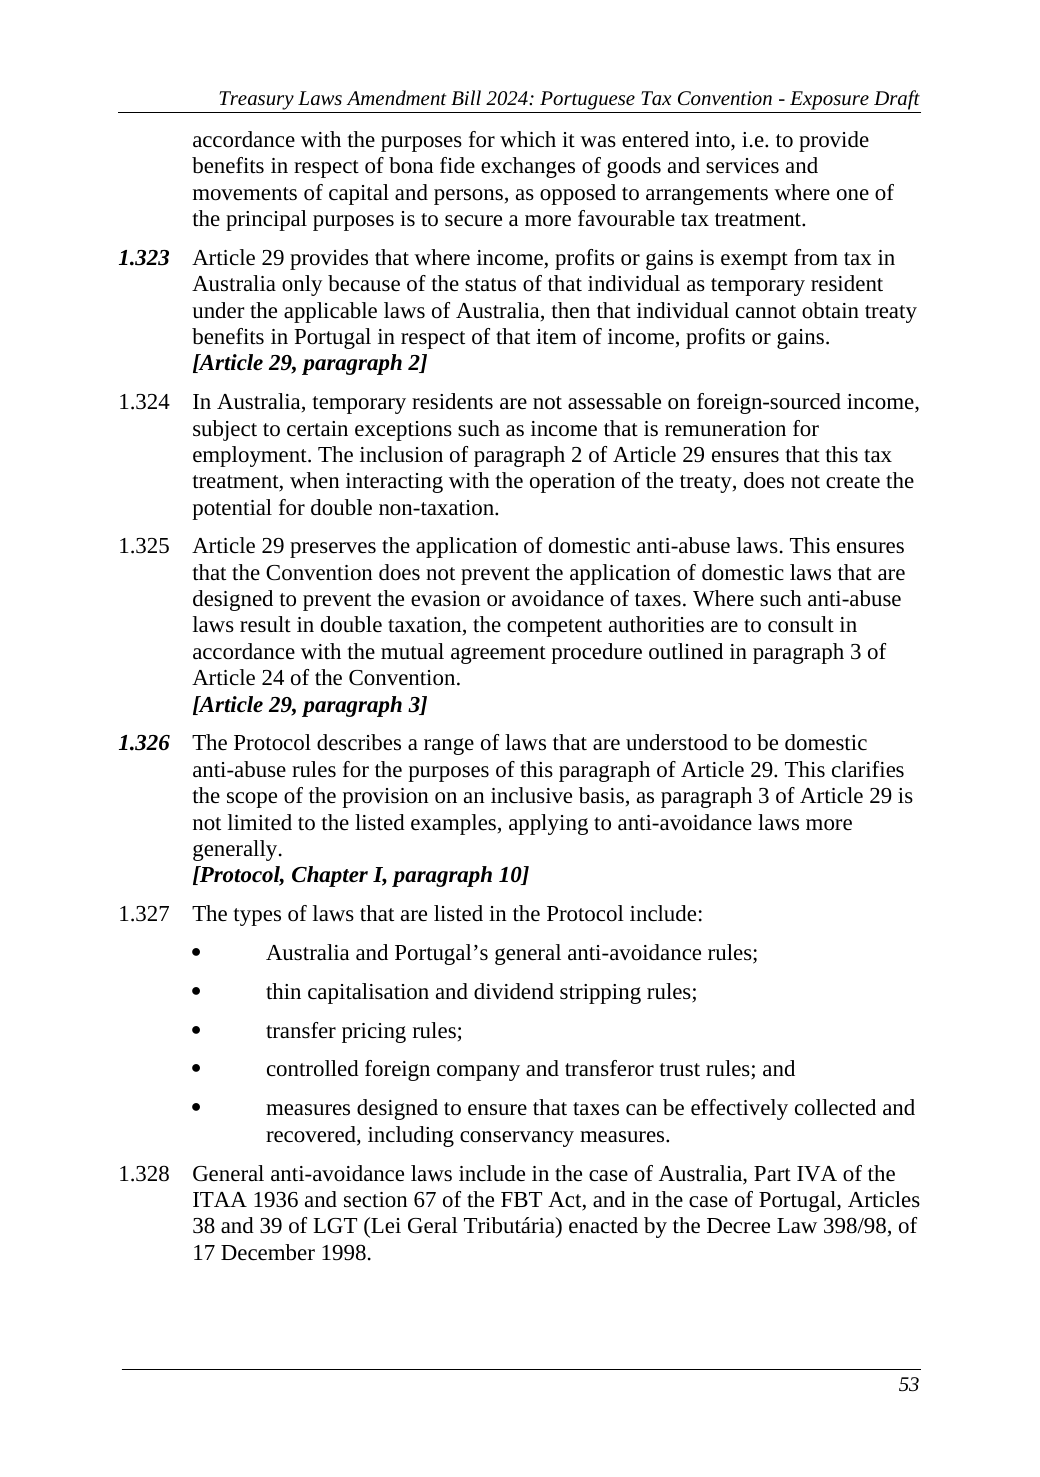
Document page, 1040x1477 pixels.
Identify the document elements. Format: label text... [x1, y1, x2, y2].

list The types of laws that are listed in the Protocol include: [118, 900, 921, 926]
list measures designed to ensure that taxes can be effectively collected and recovered, including conservancy measures. [192, 1094, 921, 1147]
list thin capitalisation and dividend stripping rules; [192, 978, 921, 1004]
list Article 29 provides that where income, profits or gains is exempt from tax in Australia only because of the status of that individual as temporary resident under the applicable laws of Australia, then that individual cannot obtain treaty benefits in Portugal in respect of that item of income, profits or gains. [Article 29, paragraph 2] [118, 244, 921, 376]
list The Protocol describes a range of laws that are understood to be domestic anti-abuse rules for the purposes of this paragraph of Article 29. This clarifies the scope of the provision on an inclusive basis, as paragraph 3 of Article 29 is not limited to the listed examples, applying to anti-avoidance laws more generally. [Protocol, Chapter I, paragraph 10] [118, 729, 921, 888]
text Australia and Portugal’s general anti-avoidance rules; [192, 939, 921, 965]
list transfer pricing rules; [192, 1017, 921, 1043]
list Article 29 preserves the application of domestic anti-abuse laws. This ensures that the Convention does not prevent the application of domestic laws that are designed to prevent the evasion or avoidance of taxes. Where such anti-abuse laws result in double taxation, the competent authorities are to consult in accordance with the mutual agreement procedure outlined in paragraph 3 of Article 24 of the Convention. [Article 29, paragraph 3] [118, 532, 921, 717]
list General anti-avoidance laws include in the case of Australia, Part IVA of the ITAA 1936 and section 67 of the FBT Act, and in the case of Portugal, Articles 38 and 39 of LGT (Lei Geral Tributária) enacted by the Decree Law 398/98, of 17 December 1998. [118, 1159, 921, 1265]
list In Australia, temporary residents are not assessable on foreign-sourced income, subject to certain exceptions such as income that is remuneration for employment. The inclusion of paragraph 2 of Article 29 ensures that this tax treatment, when interacting with the operation of the treaty, does not create the potential for double non-taxation. [118, 388, 921, 520]
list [118, 126, 921, 231]
list controlled foreign company and transferor trust rules; and [192, 1056, 921, 1082]
